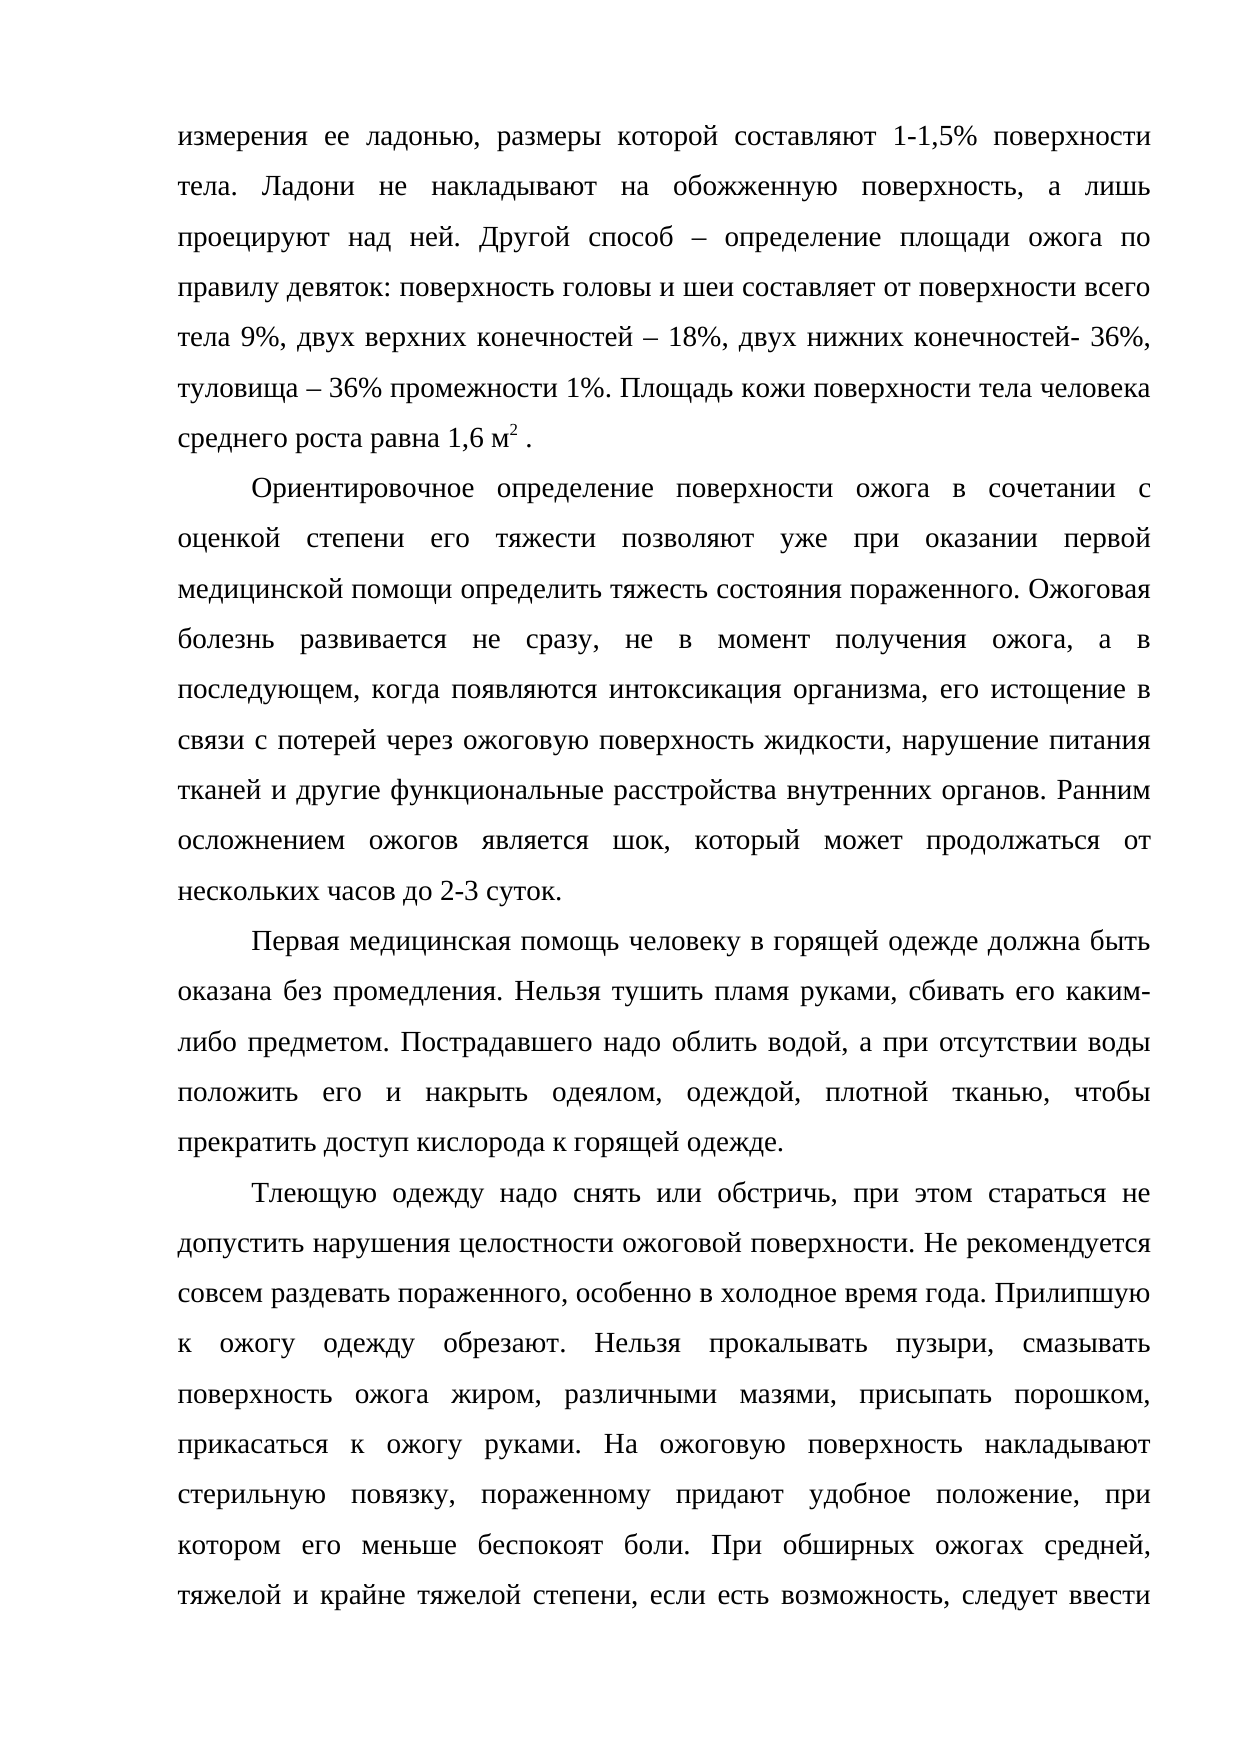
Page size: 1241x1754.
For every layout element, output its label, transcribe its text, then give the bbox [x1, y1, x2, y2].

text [177, 118, 1152, 453]
text Первая медицинская помощь человеку в горящей одежде должна быть оказана без промедления. Нельзя тушить пламя руками, сбивать его каким-либо предметом. Пострадавшего надо облить водой, а при отсутствии воды положить его и накрыть одеялом, одеждой, плотной тканью, чтобы прекратить доступ кислорода к горящей одежде. [177, 923, 1152, 1158]
text Ориентировочное определение поверхности ожога в сочетании с оценкой степени его тяжести позволяют уже при оказании первой медицинской помощи определить тяжесть состояния пораженного. Ожоговая болезнь развивается не сразу, не в момент получения ожога, а в последующем, когда появляются интоксикация организма, его истощение в связи с потерей через ожоговую поверхность жидкости, нарушение питания тканей и другие функциональные расстройства внутренних органов. Ранним осложнением ожогов является шок, который может продолжаться от нескольких часов до 2-3 суток. [177, 470, 1152, 906]
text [177, 1175, 1152, 1611]
